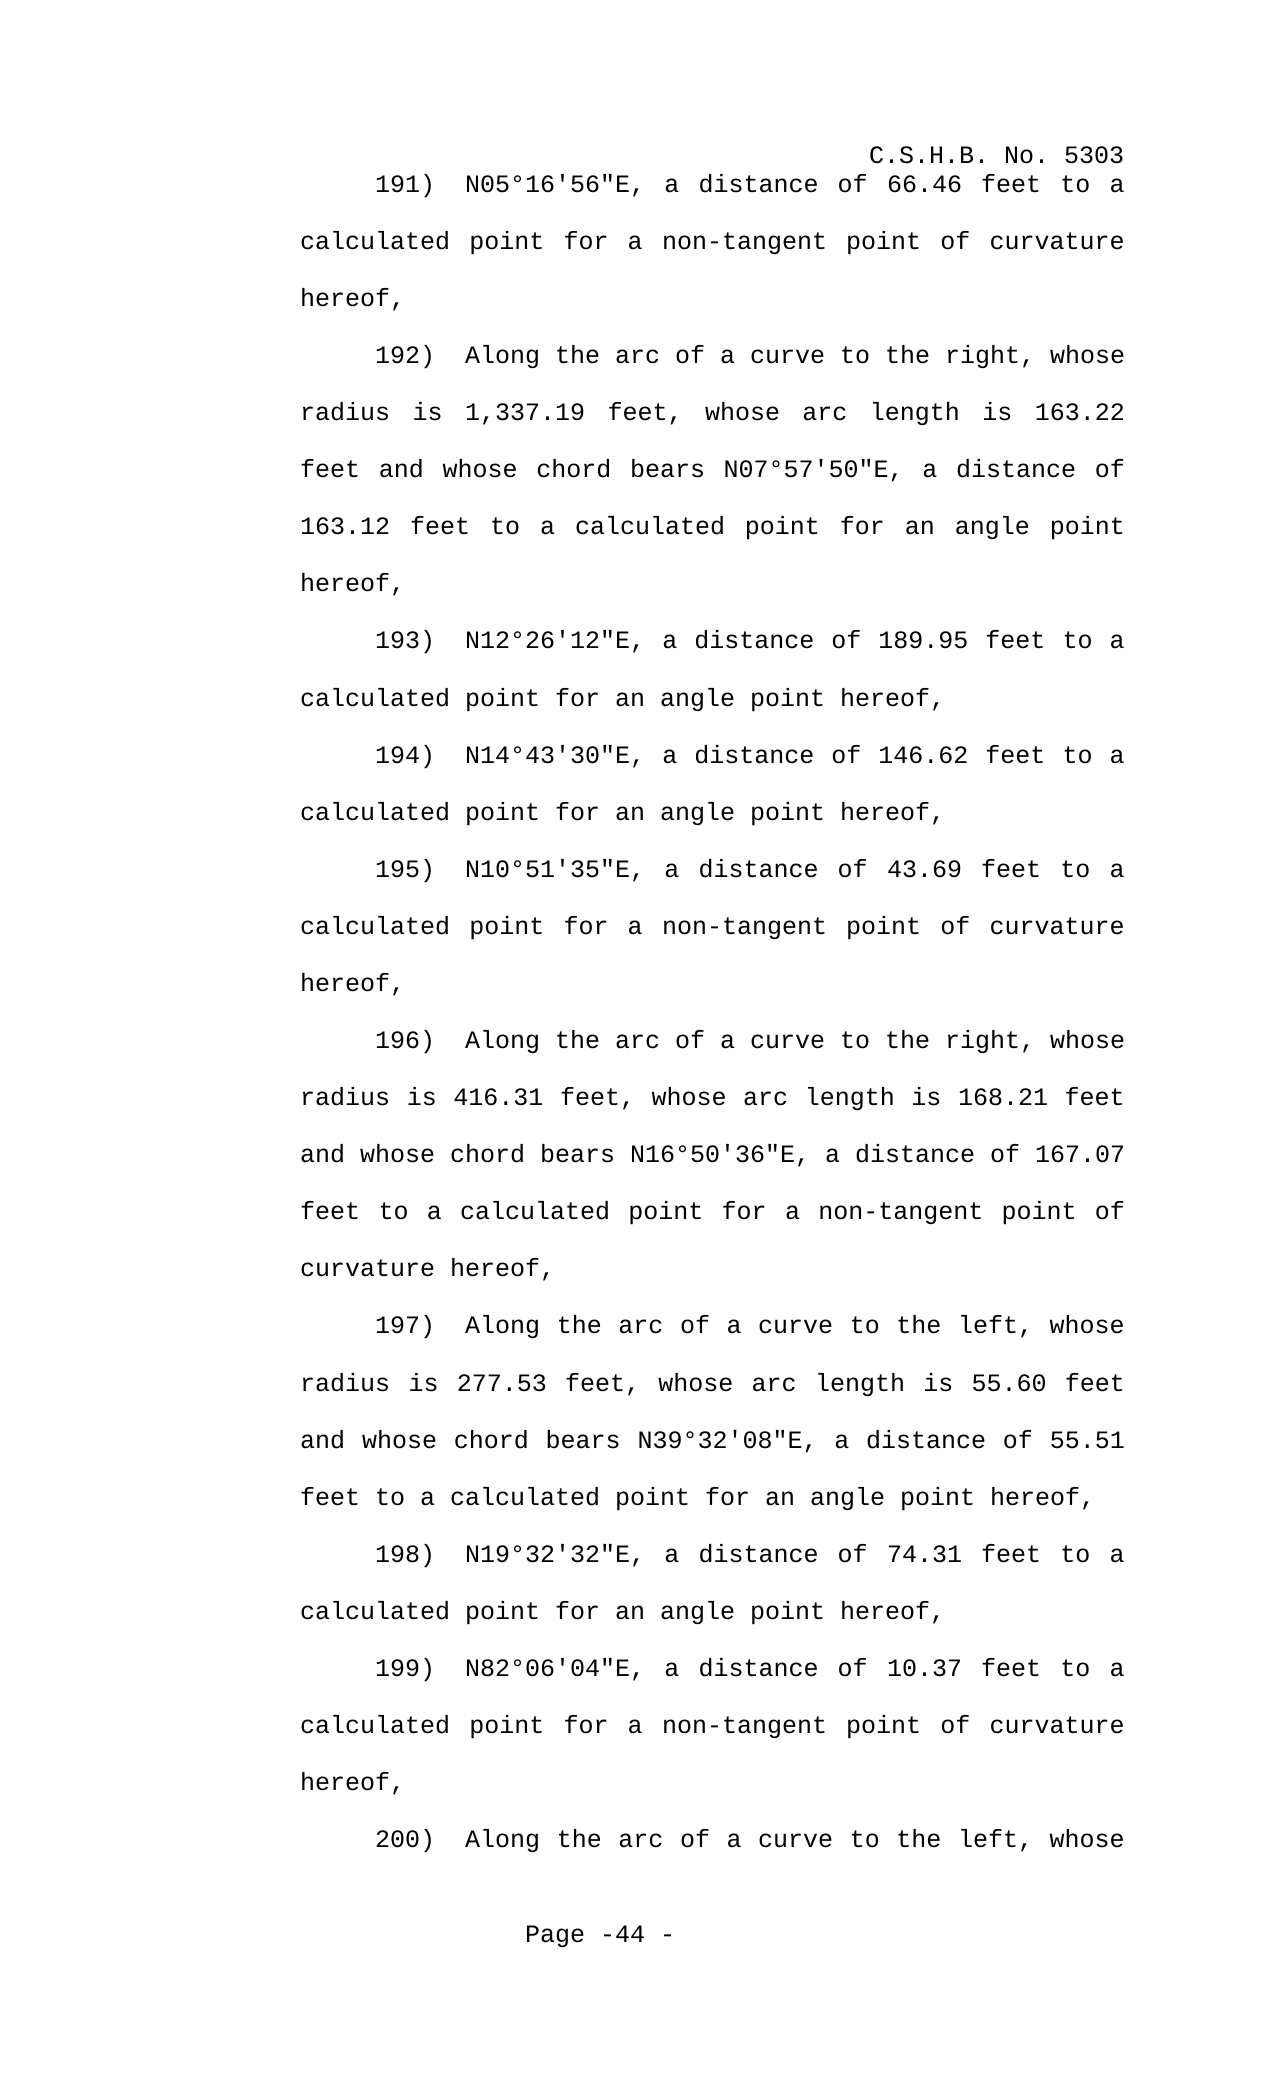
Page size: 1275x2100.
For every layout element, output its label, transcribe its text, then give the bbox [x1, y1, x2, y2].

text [300, 1827, 1125, 1855]
text 199) N82°06'04"E, a distance of 10.37 feet to a calculated point for a non-tangent point of curvature hereof, [300, 1655, 1125, 1798]
text 197) Along the arc of a curve to the left, whose radius is 277.53 feet, whose arc length is 55.60 feet and whose chord bears N39°32'08"E, a distance of 55.51 feet to a calculated point for an angle point hereof, [300, 1313, 1125, 1513]
text 195) N10°51'35"E, a distance of 43.69 feet to a calculated point for a non-tangent point of curvature hereof, [300, 856, 1125, 999]
text 192) Along the arc of a curve to the right, whose radius is 1,337.19 feet, whose arc length is 163.22 feet and whose chord bears N07°57'50"E, a distance of 163.12 feet to a calculated point for an angle point hereof, [300, 342, 1125, 599]
text 196) Along the arc of a curve to the right, whose radius is 416.31 feet, whose arc length is 168.21 feet and whose chord bears N16°50'36"E, a distance of 167.07 feet to a calculated point for a non-tangent point of curvature hereof, [300, 1027, 1125, 1284]
text 191) N05°16'56"E, a distance of 66.46 feet to a calculated point for a non-tangent point of curvature hereof, [300, 171, 1125, 314]
text 194) N14°43'30"E, a distance of 146.62 feet to a calculated point for an angle point hereof, [300, 742, 1125, 828]
text 193) N12°26'12"E, a distance of 189.95 feet to a calculated point for an angle point hereof, [300, 628, 1125, 713]
text 198) N19°32'32"E, a distance of 74.31 feet to a calculated point for an angle point hereof, [300, 1541, 1125, 1627]
